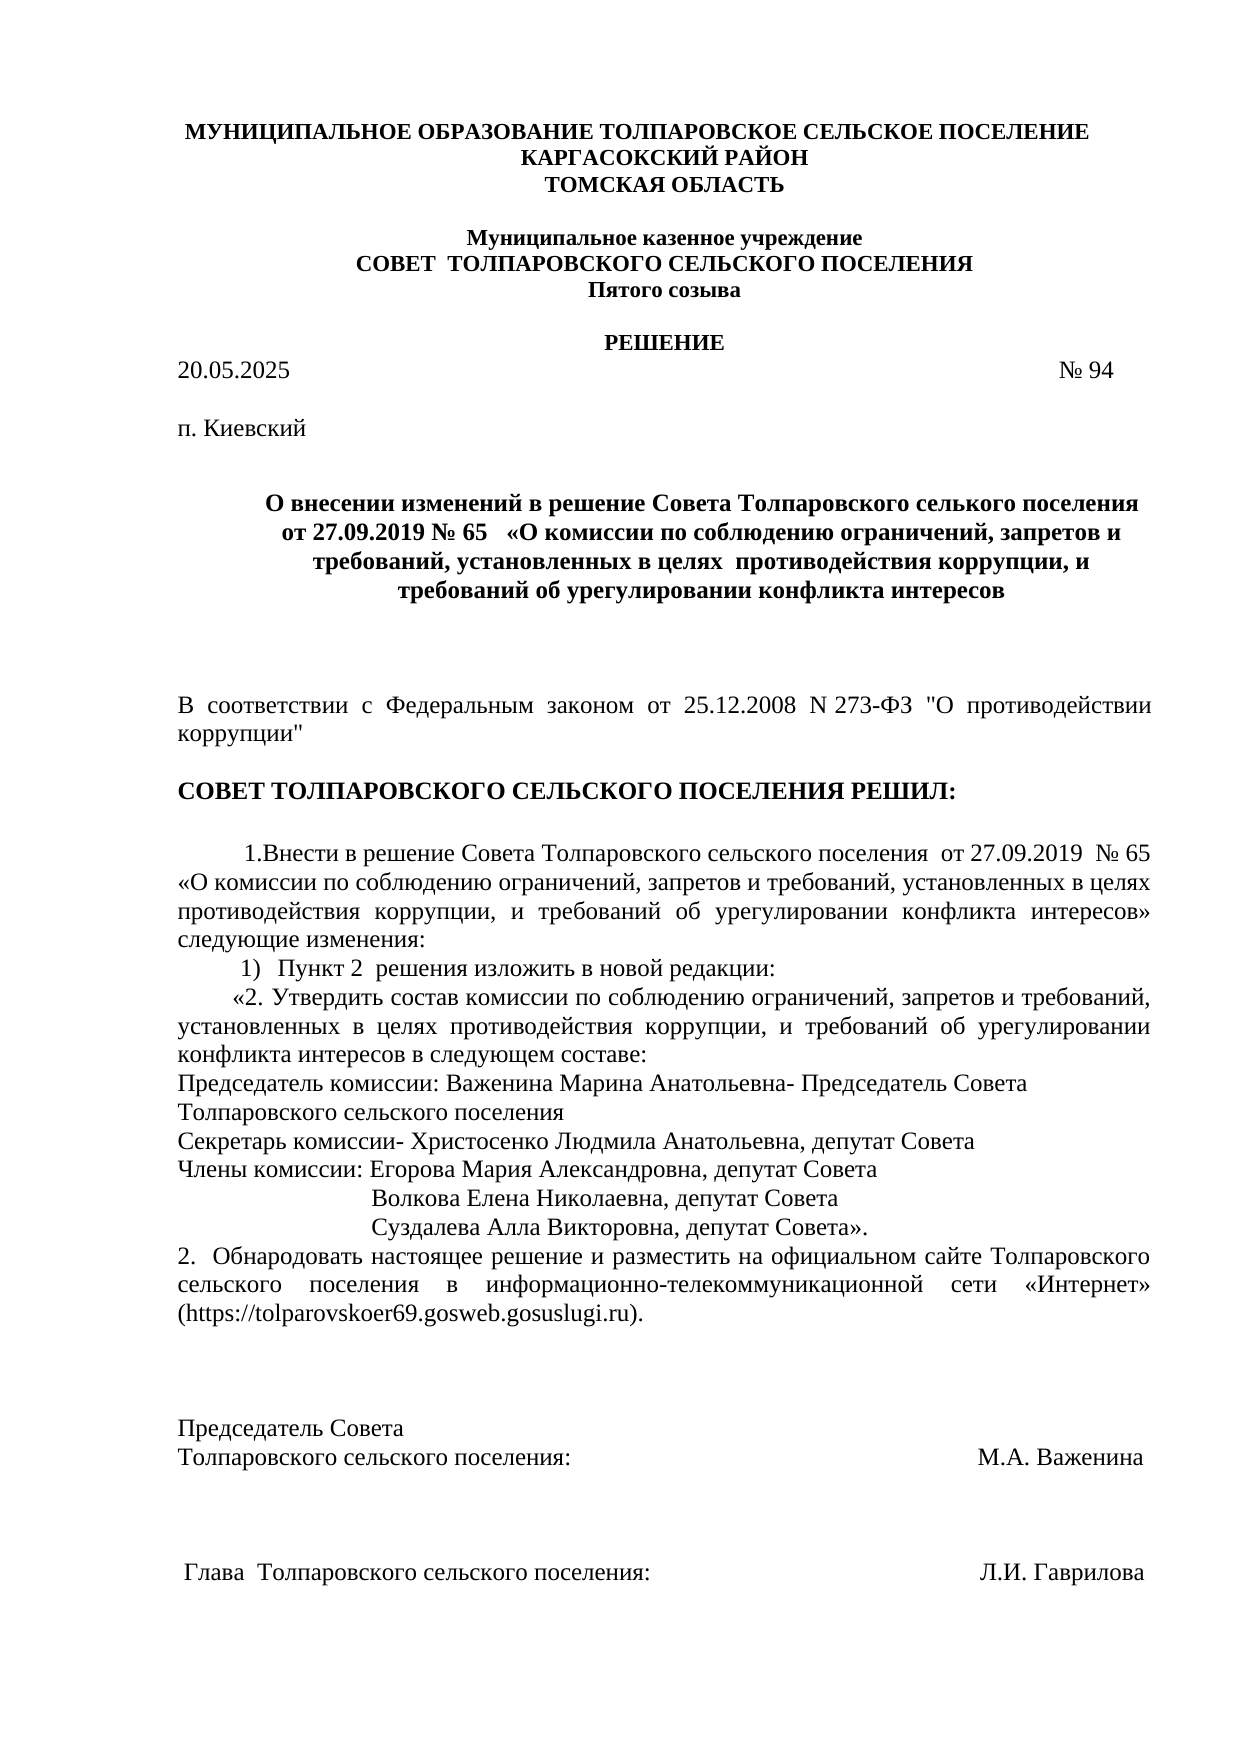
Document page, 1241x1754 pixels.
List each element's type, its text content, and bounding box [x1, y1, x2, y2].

text 1.Внести в решение Совета Толпаровского сельского поселения от 27.09.2019 № 65 «О комиссии по соблюдению ограничений, запретов и требований, установленных в целях противодействия коррупции, и требований об урегулировании конфликта интересов» следующие изменения: [177, 838, 1152, 953]
text «2. Утвердить состав комиссии по соблюдению ограничений, запретов и требований, установленных в целях противодействия коррупции, и требований об урегулировании конфликта интересов в следующем составе: [177, 982, 1152, 1068]
text РЕШЕНИЕ [177, 329, 1152, 355]
text Муниципальное казенное учреждение [177, 223, 1152, 250]
text В соответствии с Федеральным законом от 25.12.2008 N 273-ФЗ "О противодействии коррупции" [177, 690, 1152, 747]
text Пятого созыва [177, 276, 1152, 303]
text КАРГАСОКСКИЙ РАЙОН [177, 144, 1152, 171]
text Глава Толпаровского сельского поселения: Л.И. Гаврилова [177, 1557, 1152, 1586]
text 20.05.2025 № 94 [177, 355, 1152, 384]
text Секретарь комиссии- Христосенко Людмила Анатольевна, депутат Совета [177, 1126, 1152, 1154]
text Суздалева Алла Викторовна, депутат Совета». [177, 1212, 1152, 1241]
list Пункт 2 решения изложить в новой редакции: [240, 953, 1152, 982]
text 2. Обнародовать настоящее решение и разместить на официальном сайте Толпаровского сельского поселения в информационно-телекоммуникационной сети «Интернет» (https://tolparovskoer69.gosweb.gosuslugi.ru). [177, 1241, 1152, 1327]
text СОВЕТ ТОЛПАРОВСКОГО СЕЛЬСКОГО ПОСЕЛЕНИЯ РЕШИЛ: [177, 776, 1152, 805]
text Председатель комиссии: Важенина Марина Анатольевна- Председатель Совета Толпаровского сельского поселения [177, 1068, 1152, 1126]
text О внесении изменений в решение Совета Толпаровского селького поселения от 27.09.2019 № 65 «О комиссии по соблюдению ограничений, запретов и требований, установленных в целях противодействия коррупции, и требований об урегулировании конфликта интересов [251, 488, 1152, 603]
text Председатель Совета [177, 1413, 1152, 1442]
text МУНИЦИПАЛЬНОЕ ОБРАЗОВАНИЕ ТОЛПАРОВСКОЕ СЕЛЬСКОЕ ПОСЕЛЕНИЕ [177, 118, 1152, 144]
text п. Киевский [177, 413, 1152, 442]
text СОВЕТ ТОЛПАРОВСКОГО СЕЛЬСКОГО ПОСЕЛЕНИЯ [177, 250, 1152, 276]
text ТОМСКАЯ ОБЛАСТЬ [177, 171, 1152, 197]
text Толпаровского сельского поселения: М.А. Важенина [177, 1442, 1152, 1471]
text Волкова Елена Николаевна, депутат Совета [177, 1183, 1152, 1212]
text Члены комиссии: Егорова Мария Александровна, депутат Совета [177, 1154, 1152, 1183]
